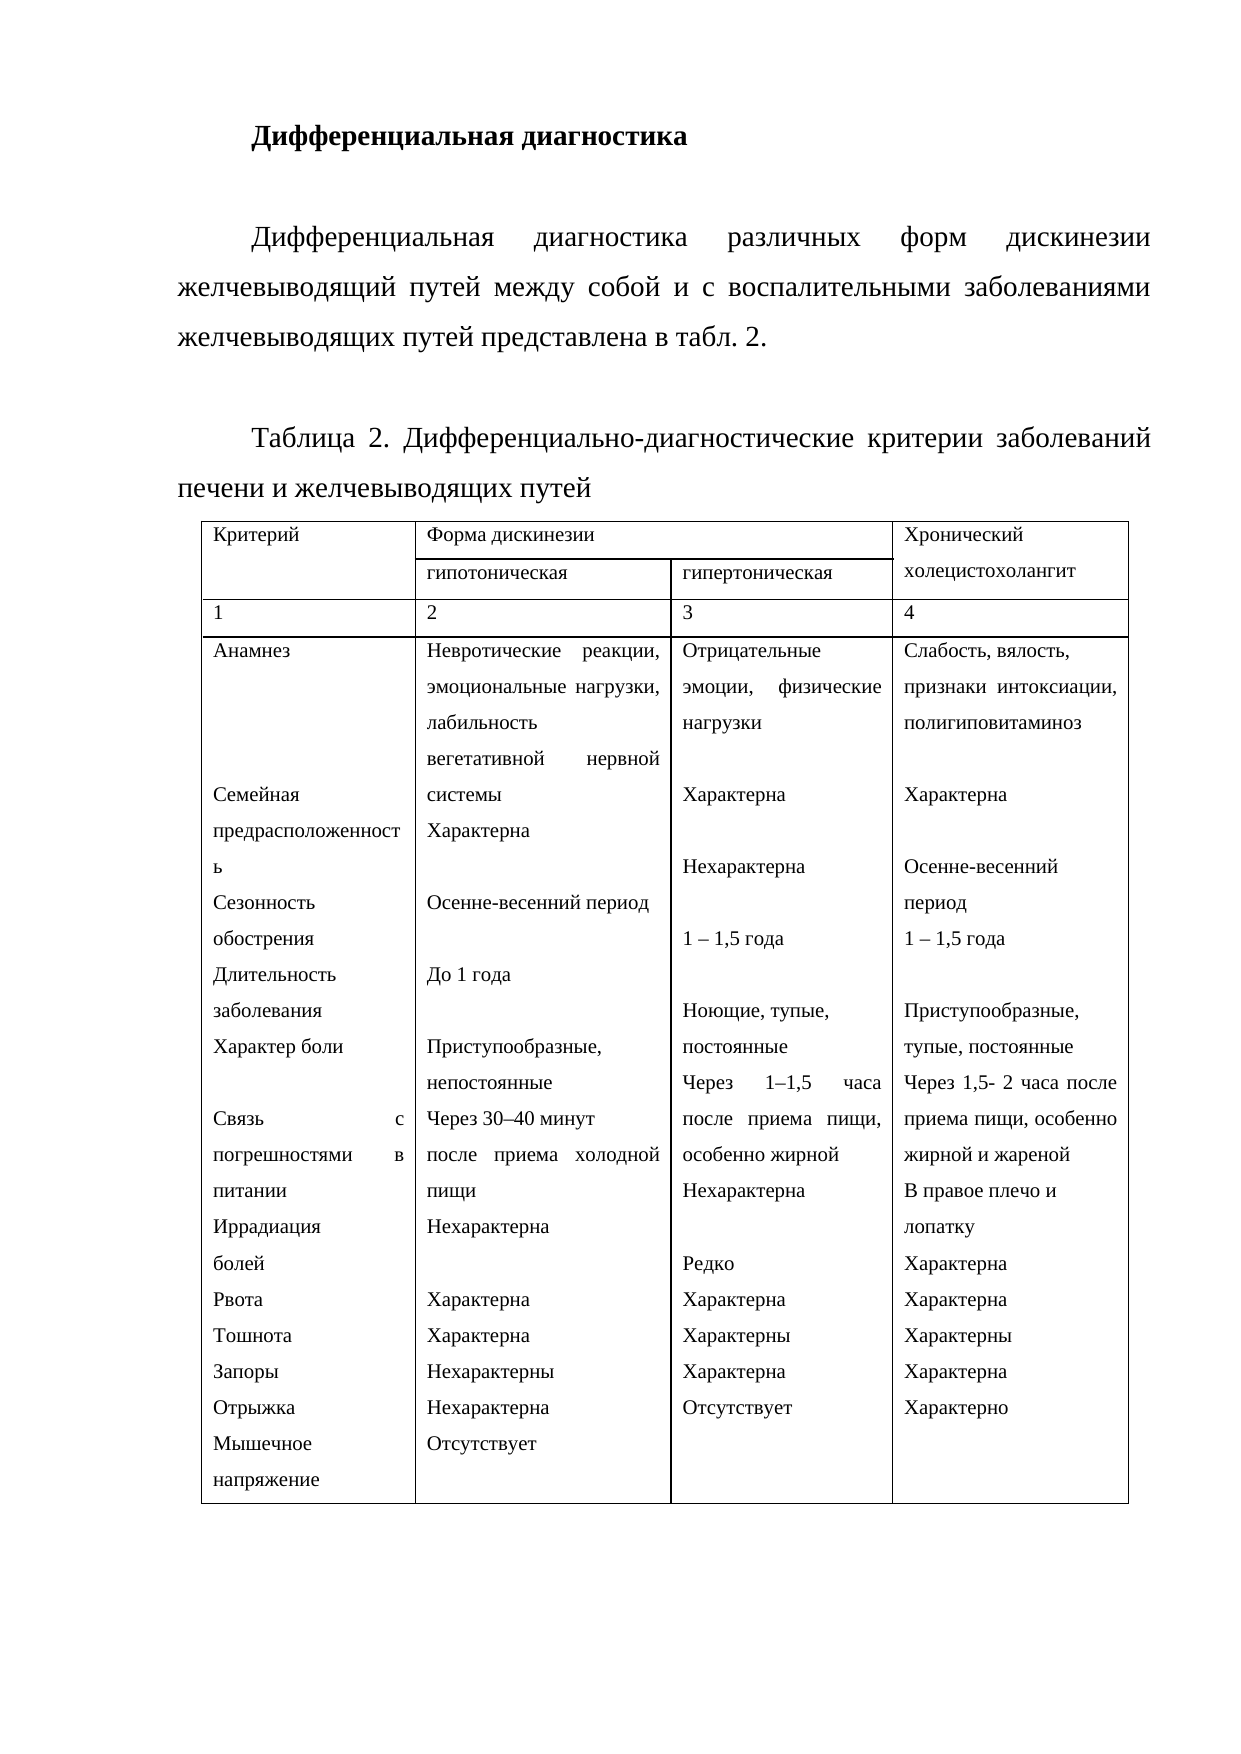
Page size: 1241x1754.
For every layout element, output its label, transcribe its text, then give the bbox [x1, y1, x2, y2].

table_header Форма дискинезии [416, 522, 892, 558]
table_cell Отрицательные эмоции, физические нагрузки Характерна Нехарактерна 1 – 1,5 года Ноющие, тупые, постоянные Через 1–1,5 часа после приема пищи, особенно жирной Нехарактерна Редко Характерна Характерны Характерна Отсутствует [672, 638, 892, 1503]
table_cell 2 [416, 600, 670, 636]
table_cell Анамнез Семейная предрасположенность Сезонность обострения Длительность заболевания Характер боли Связь с погрешностями в питании Иррадиация болей Рвота Тошнота Запоры Отрыжка Мышечное напряжение [202, 637, 415, 1503]
text Дифференциальная диагностика [177, 118, 1152, 152]
text Дифференциальная диагностика различных форм дискинезии желчевыводящий путей между собой и с воспалительными заболеваниями желчевыводящих путей представлена в табл. 2. [177, 219, 1152, 353]
table_header Хронический холецистохолангит [893, 522, 1128, 598]
table_cell 4 [893, 600, 1128, 636]
table_cell Слабость, вялость, признаки интоксиации, полигиповитаминоз Характерна Осенне-весенний период 1 – 1,5 года Приступообразные, тупые, постоянные Через 1,5- 2 часа после приема пищи, особенно жирной и жареной В правое плечо и лопатку Характерна Характерна Характерны Характерна Характерно [893, 638, 1128, 1503]
table_cell Невротические реакции, эмоциональные нагрузки, лабильность вегетативной нервной системы Характерна Осенне-весенний период До 1 года Приступообразные, непостоянные Через 30–40 минут после приема холодной пищи Нехарактерна Характерна Характерна Нехарактерны Нехарактерна Отсутствует [416, 638, 670, 1503]
table_header Критерий [202, 522, 415, 598]
table_cell гипертоническая [672, 560, 892, 598]
table_cell 3 [672, 600, 892, 636]
table_cell гипотоническая [416, 560, 670, 598]
table_cell 1 [202, 600, 415, 636]
text Таблица 2. Дифференциально-диагностические критерии заболеваний печени и желчевыводящих путей [177, 420, 1152, 504]
